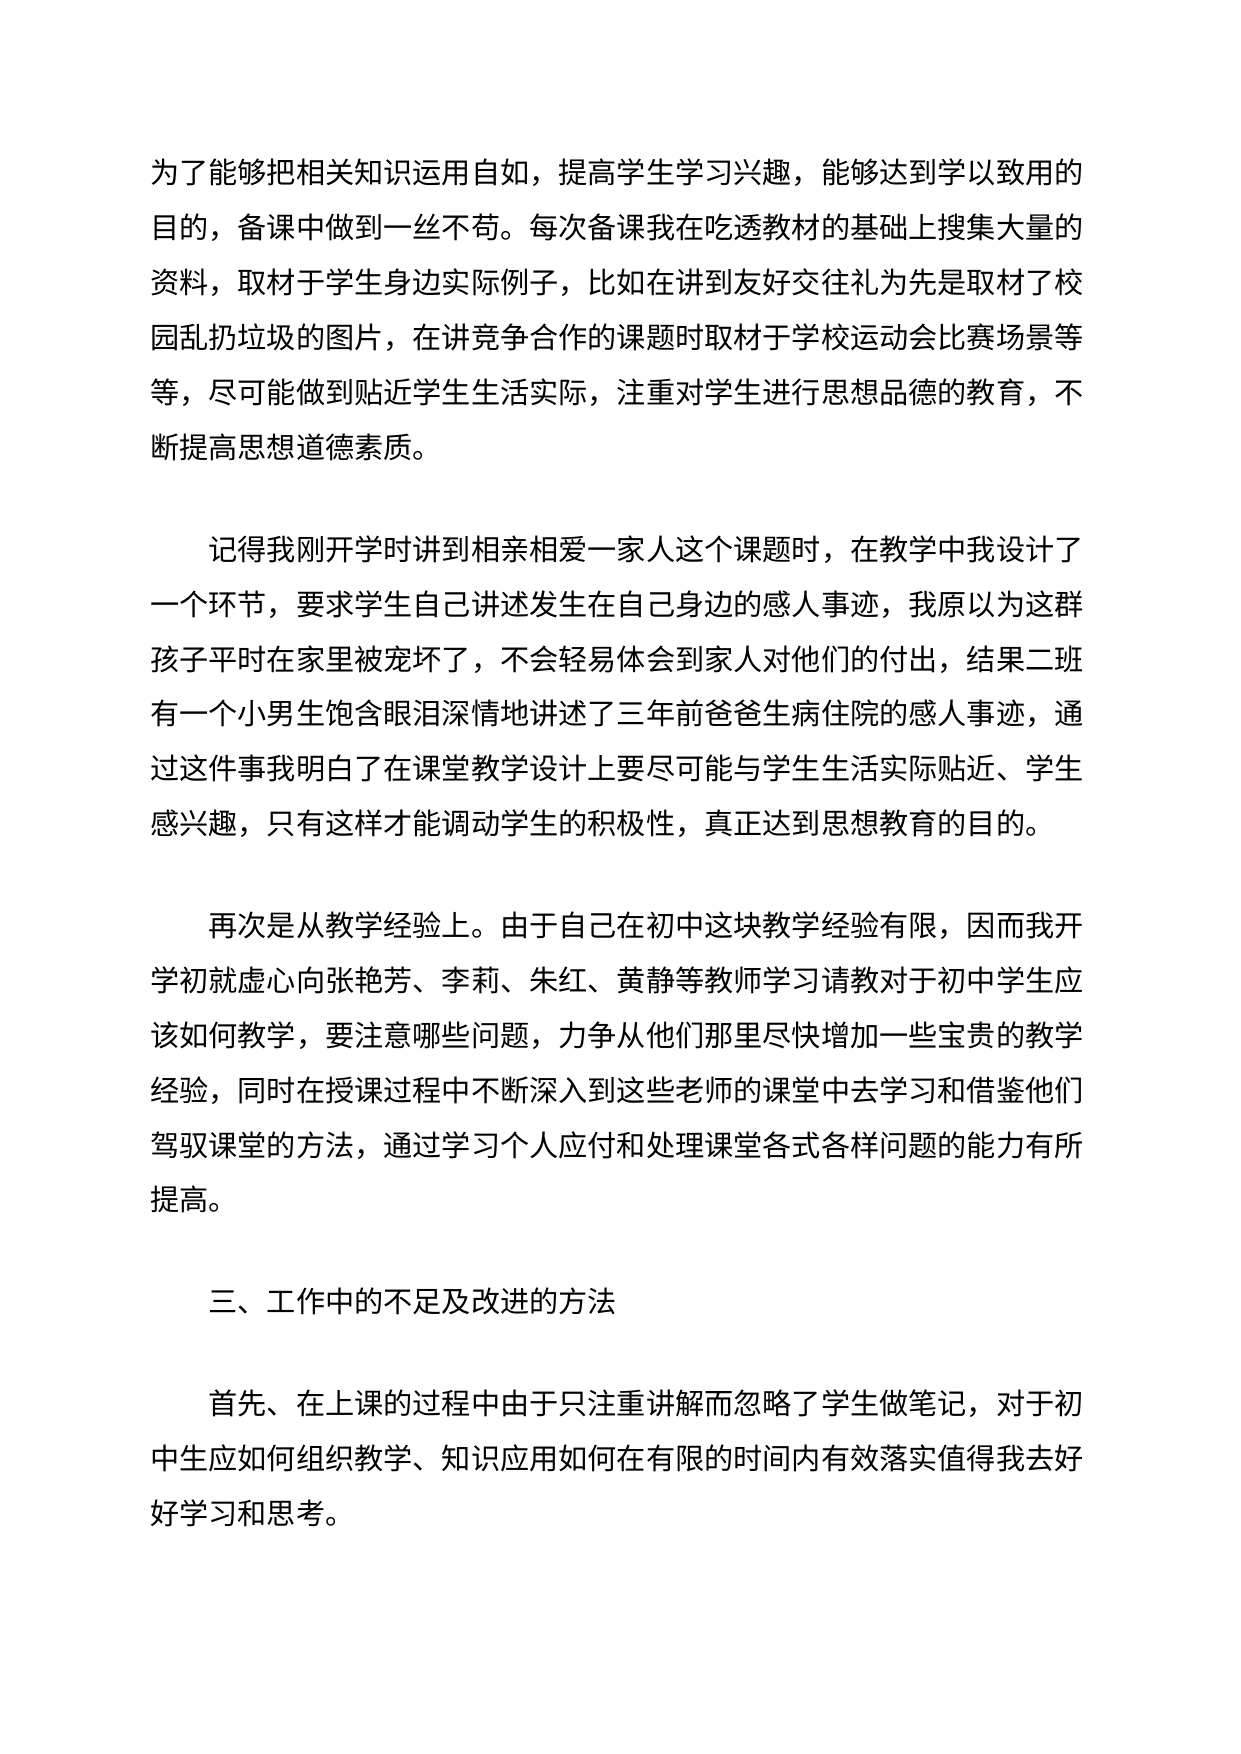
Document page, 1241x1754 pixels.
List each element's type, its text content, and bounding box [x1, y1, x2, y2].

text 首先、在上课的过程中由于只注重讲解而忽略了学生做笔记，对于初中生应如何组织教学、知识应用如何在有限的时间内有效落实值得我去好好学习和思考。 [150, 1381, 1090, 1533]
text 三、工作中的不足及改进的方法 [150, 1279, 1090, 1321]
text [150, 150, 1090, 467]
text 再次是从教学经验上。由于自己在初中这块教学经验有限，因而我开学初就虚心向张艳芳、李莉、朱红、黄静等教师学习请教对于初中学生应该如何教学，要注意哪些问题，力争从他们那里尽快增加一些宝贵的教学经验，同时在授课过程中不断深入到这些老师的课堂中去学习和借鉴他们驾驭课堂的方法，通过学习个人应付和处理课堂各式各样问题的能力有所提高。 [150, 902, 1090, 1219]
text 记得我刚开学时讲到相亲相爱一家人这个课题时，在教学中我设计了一个环节，要求学生自己讲述发生在自己身边的感人事迹，我原以为这群孩子平时在家里被宠坏了，不会轻易体会到家人对他们的付出，结果二班有一个小男生饱含眼泪深情地讲述了三年前爸爸生病住院的感人事迹，通过这件事我明白了在课堂教学设计上要尽可能与学生生活实际贴近、学生感兴趣，只有这样才能调动学生的积极性，真正达到思想教育的目的。 [150, 526, 1090, 843]
